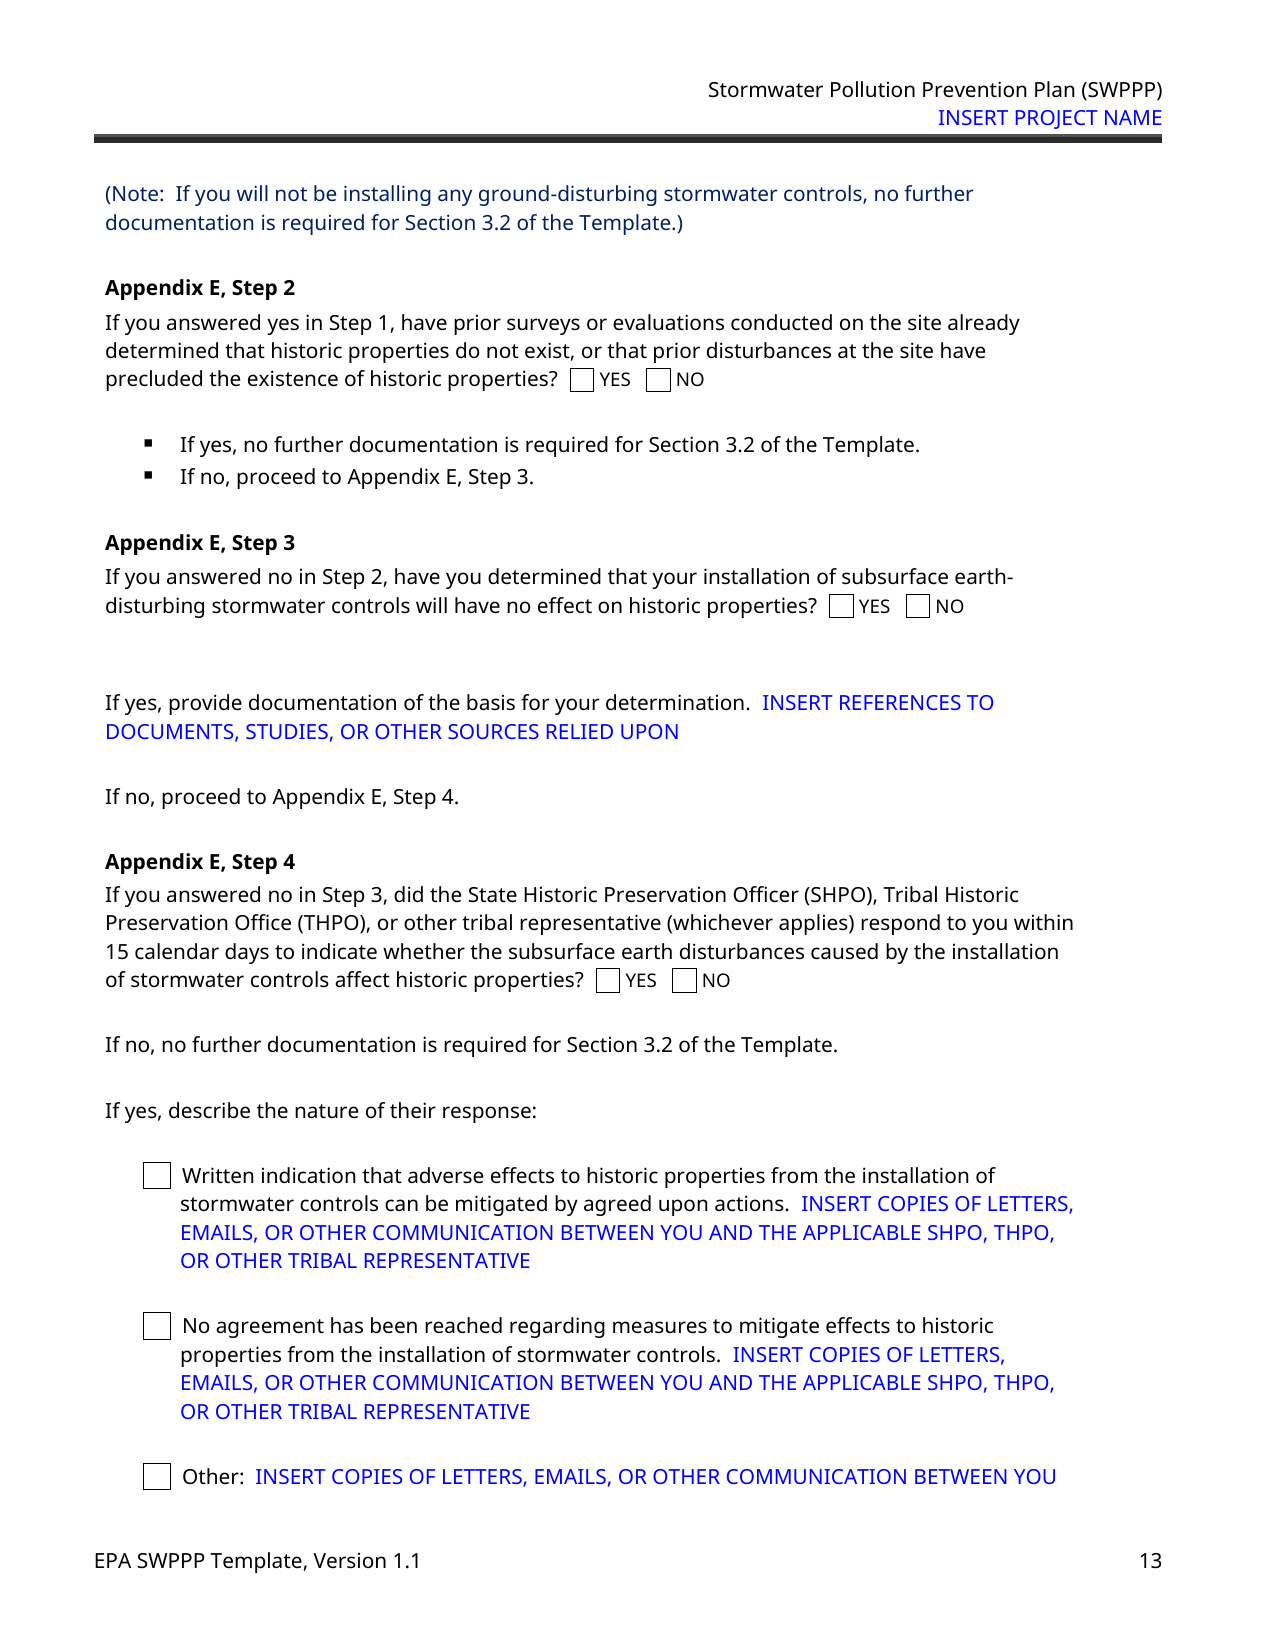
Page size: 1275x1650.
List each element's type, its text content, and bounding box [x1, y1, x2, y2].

table_cell If you answered yes in Step 1, have prior surveys or evaluations conducted on the site already determined that historic properties do not exist, or that prior disturbances at the site have precluded the existence of historic properties? YES NO If yes, no further documentation is required for Section 3.2 of the Template. If no, proceed to Appendix E, Step 3. Appendix E, Step 3 [94, 304, 1091, 558]
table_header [94, 175, 1091, 303]
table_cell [94, 558, 1091, 1490]
